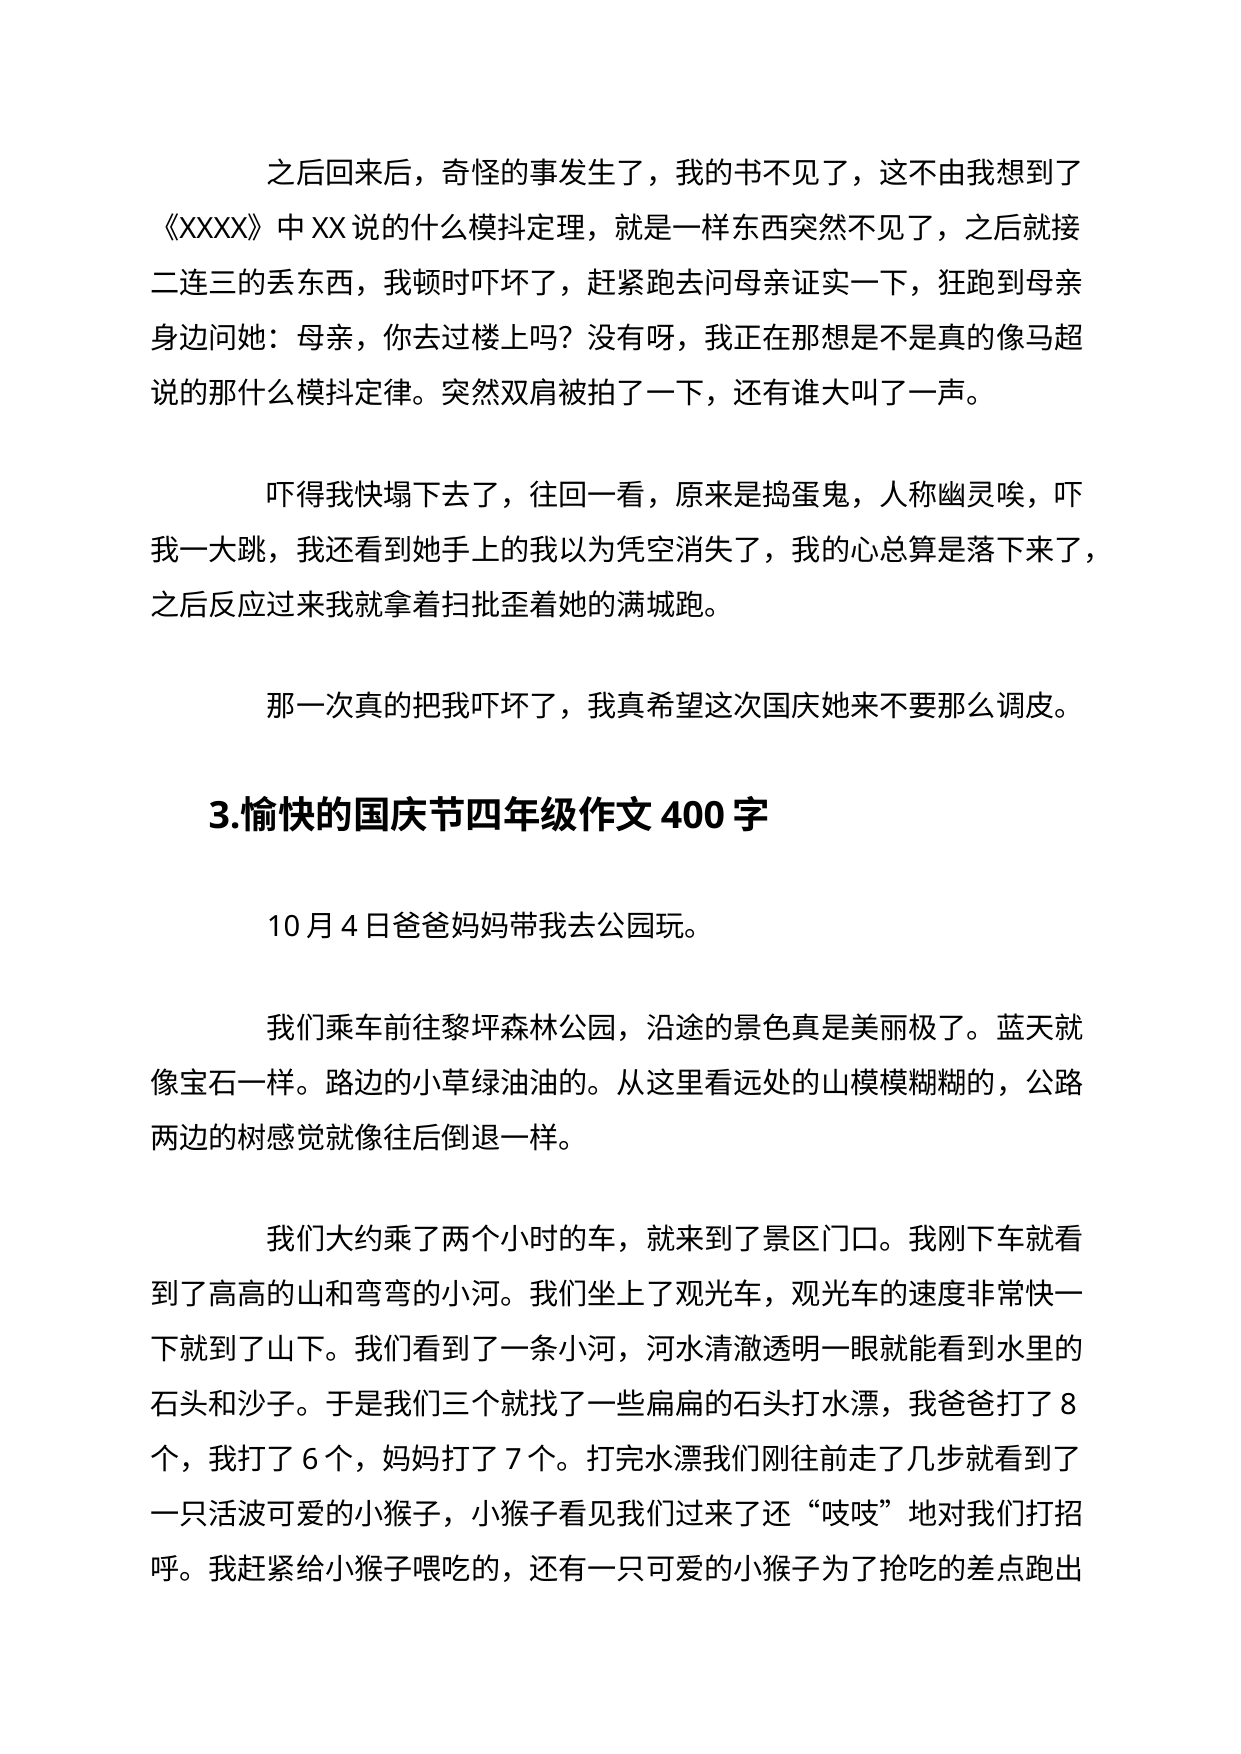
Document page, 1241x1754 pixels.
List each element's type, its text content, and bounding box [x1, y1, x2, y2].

text 10月4日爸爸妈妈带我去公园玩。 [150, 902, 1090, 945]
text 之后回来后，奇怪的事发生了，我的书不见了，这不由我想到了《XXXX》中XX说的什么模抖定理，就是一样东西突然不见了，之后就接二连三的丢东西，我顿时吓坏了，赶紧跑去问母亲证实一下，狂跑到母亲身边问她：母亲，你去过楼上吗？没有呀，我正在那想是不是真的像马超说的那什么模抖定律。突然双肩被拍了一下，还有谁大叫了一声。 [150, 150, 1090, 412]
text 吓得我快塌下去了，往回一看，原来是捣蛋鬼，人称幽灵唉，吓我一大跳，我还看到她手上的我以为凭空消失了，我的心总算是落下来了，之后反应过来我就拿着扫批歪着她的满城跑。 [150, 471, 1090, 623]
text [150, 1216, 1090, 1588]
text 那一次真的把我吓坏了，我真希望这次国庆她来不要那么调皮。 [150, 683, 1090, 725]
text 我们乘车前往黎坪森林公园，沿途的景色真是美丽极了。蓝天就像宝石一样。路边的小草绿油油的。从这里看远处的山模模糊糊的，公路两边的树感觉就像往后倒退一样。 [150, 1004, 1090, 1156]
text 3.愉快的国庆节四年级作文400字 [150, 785, 1090, 839]
